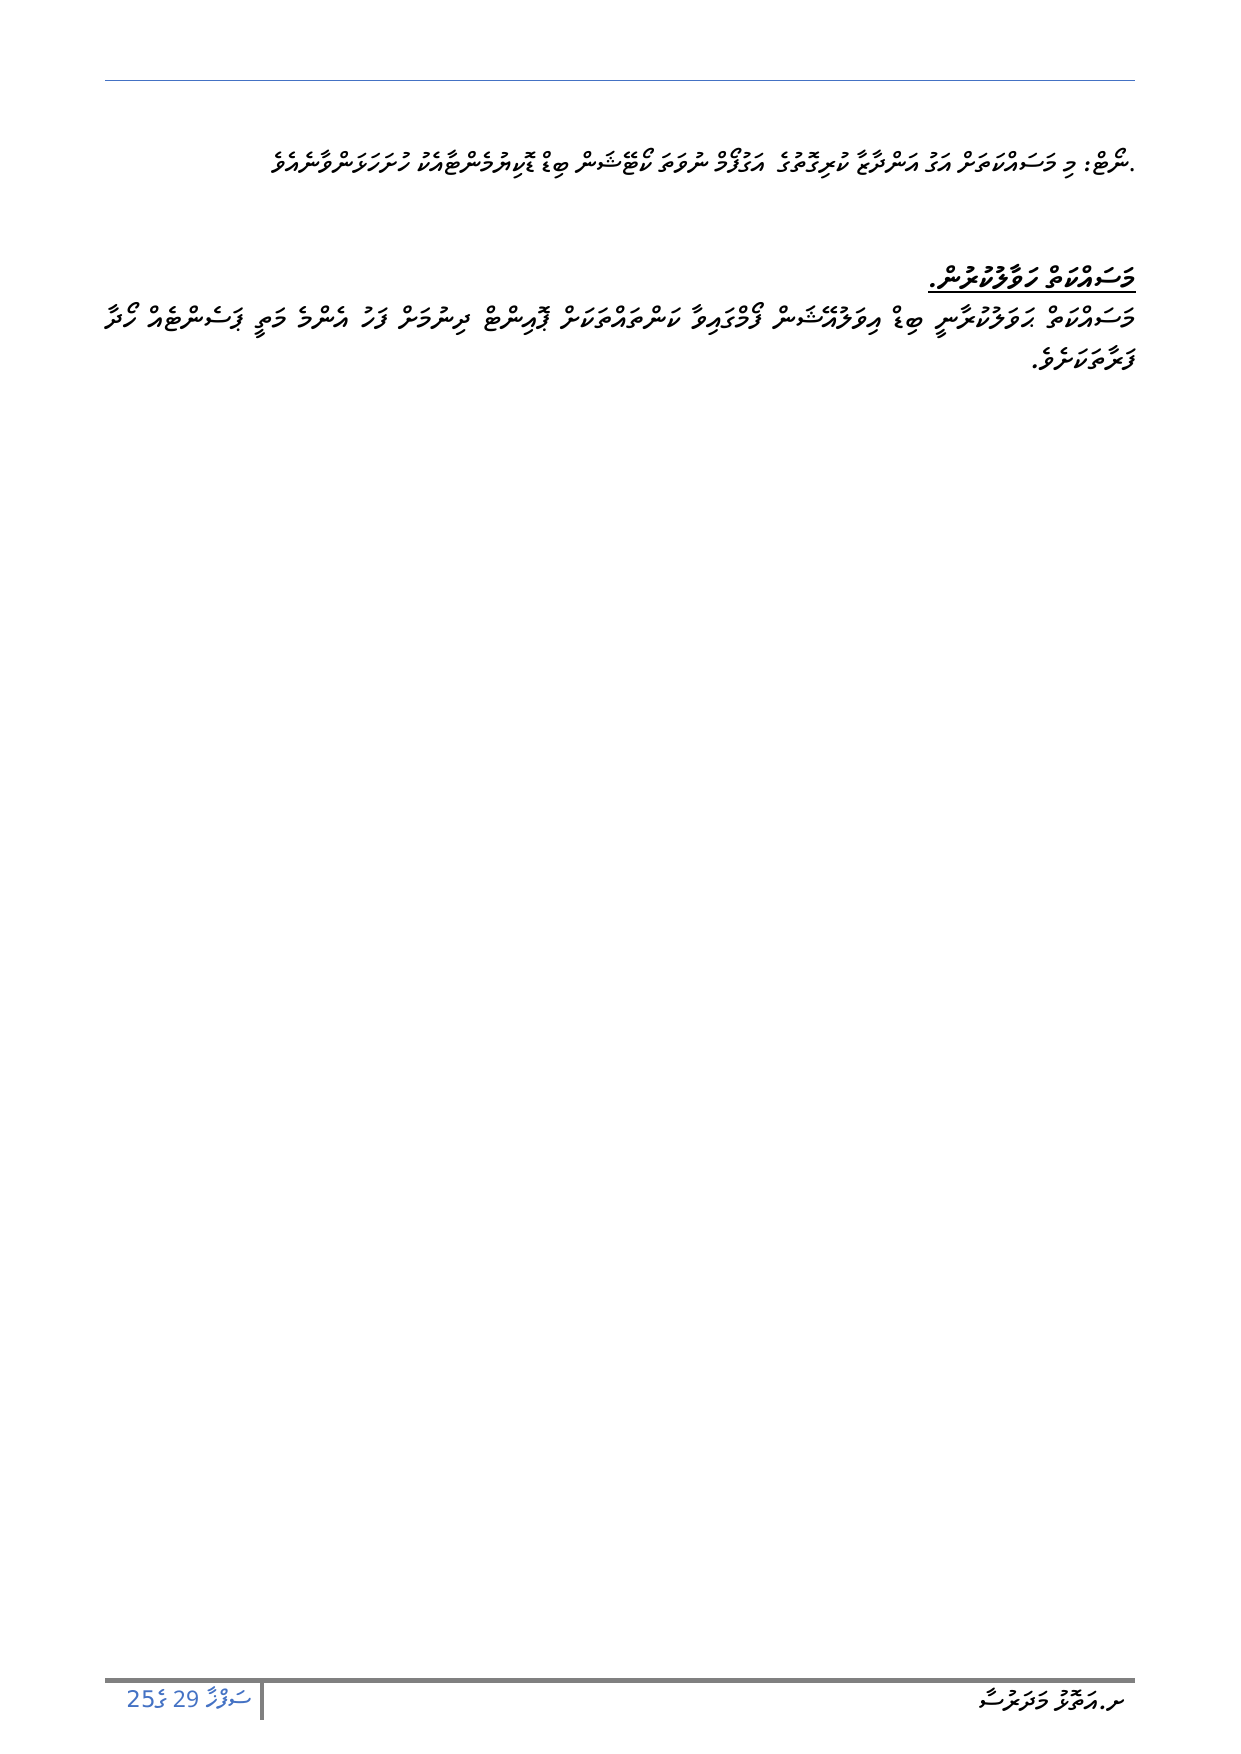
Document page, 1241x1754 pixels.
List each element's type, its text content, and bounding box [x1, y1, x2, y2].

text ނޯޓް: މި މަސައްކަތަށް އަގު އަންދާޒާ ކުރިގޮތުގެ އަގުފޯމް ނުވަތަ ކޯޓޭޝަން ބިޑް ޑޮކިޔުމެންޓާއެކު ހުށަހަޅަންވާނެއެވެ. [105, 144, 1135, 182]
text މަސައްކަތް ޙަވަލުކުރާނީ ބިޑް އިވަލުއޭޝަން ފޯމްގައިވާ ކަންތައްތަކަށް ޕޮއިންޓް ދިނުމަށް ފަހު އެންމެ މަތީ ޕަސެންޓެއް ހޯދާ ފަރާތަކަށެވެ. [105, 299, 1135, 379]
text މަސައްކަތް ހަވާލުކުރުން. [105, 258, 1135, 299]
